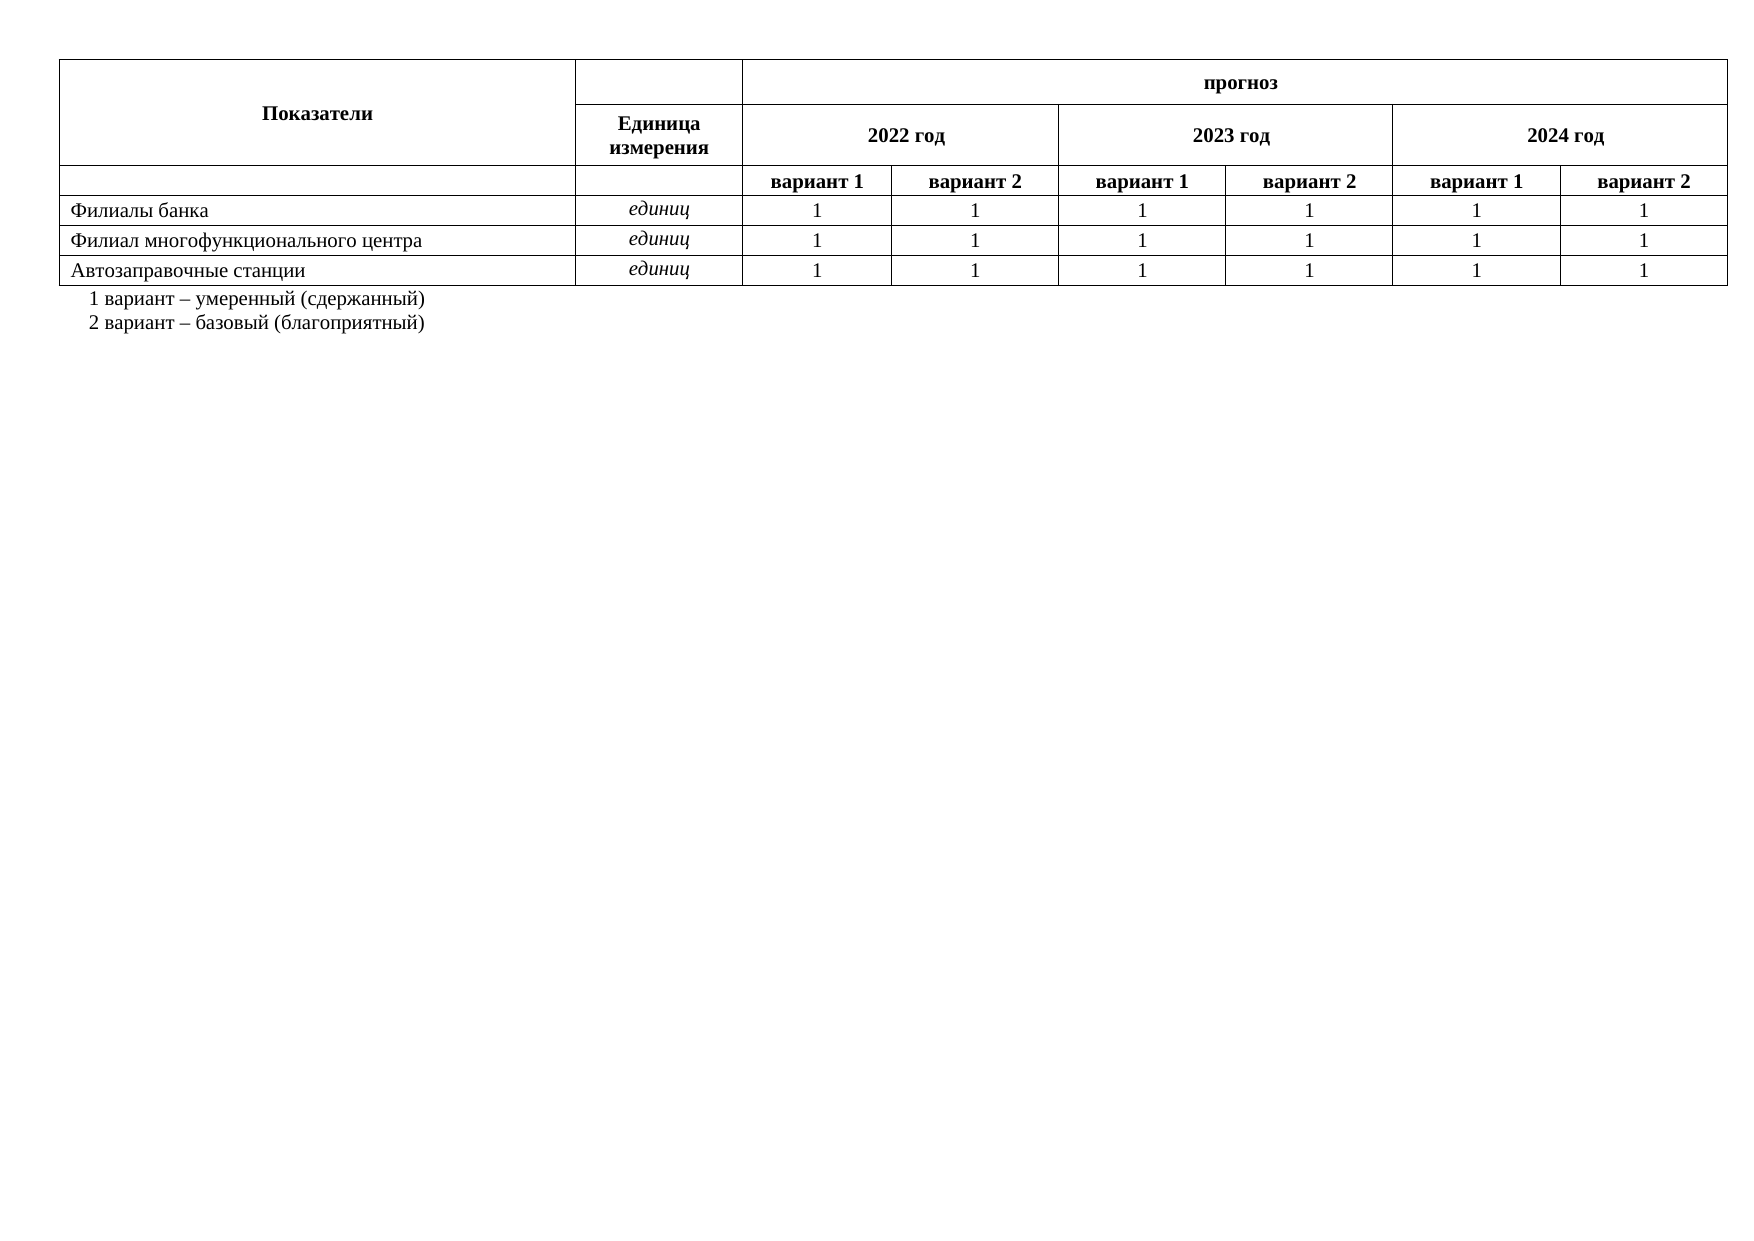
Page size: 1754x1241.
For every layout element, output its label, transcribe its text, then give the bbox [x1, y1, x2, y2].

table_cell Филиал многофункционального центра [60, 226, 575, 255]
table_cell 1 [1393, 226, 1560, 255]
table_cell Единица измерения [576, 105, 742, 165]
table_cell [60, 166, 575, 195]
table_cell вариант 2 [892, 166, 1058, 195]
table_cell 2023 год [1059, 105, 1392, 165]
table_cell 1 [1226, 196, 1392, 225]
table_header Показатели [60, 60, 575, 165]
table_cell 1 [1059, 196, 1225, 225]
table_cell 1 [1561, 196, 1727, 225]
table_cell 1 [1059, 256, 1225, 284]
table_header [576, 60, 742, 104]
table_cell Автозаправочные станции [60, 256, 575, 284]
table_header прогноз [743, 60, 1727, 104]
table_cell Филиалы банка [60, 196, 575, 225]
table_cell вариант 2 [1561, 166, 1727, 195]
table_cell 1 [892, 226, 1058, 255]
table_cell 1 [1393, 196, 1560, 225]
table_cell вариант 1 [743, 166, 891, 195]
table_cell 1 [1226, 256, 1392, 284]
table_cell единиц [576, 256, 742, 284]
table_cell 1 [743, 226, 891, 255]
table_cell 1 [1561, 256, 1727, 284]
table_cell вариант 1 [1059, 166, 1225, 195]
table_cell единиц [576, 196, 742, 225]
table_cell 1 [743, 256, 891, 284]
table_cell вариант 2 [1226, 166, 1392, 195]
table_cell вариант 1 [1393, 166, 1560, 195]
table_cell 1 [1226, 226, 1392, 255]
table_cell 1 [892, 196, 1058, 225]
table_cell 2022 год [743, 105, 1058, 165]
table_cell единиц [576, 226, 742, 255]
table_cell [576, 166, 742, 195]
table_cell 1 [1561, 226, 1727, 255]
text 1 вариант – умеренный (сдержанный) [89, 286, 1636, 309]
table_cell 1 [1059, 226, 1225, 255]
text 2 вариант – базовый (благоприятный) [89, 309, 1636, 334]
table_cell 1 [743, 196, 891, 225]
table_cell 1 [1393, 256, 1560, 284]
table_cell 1 [892, 256, 1058, 284]
table_cell 2024 год [1393, 105, 1727, 165]
